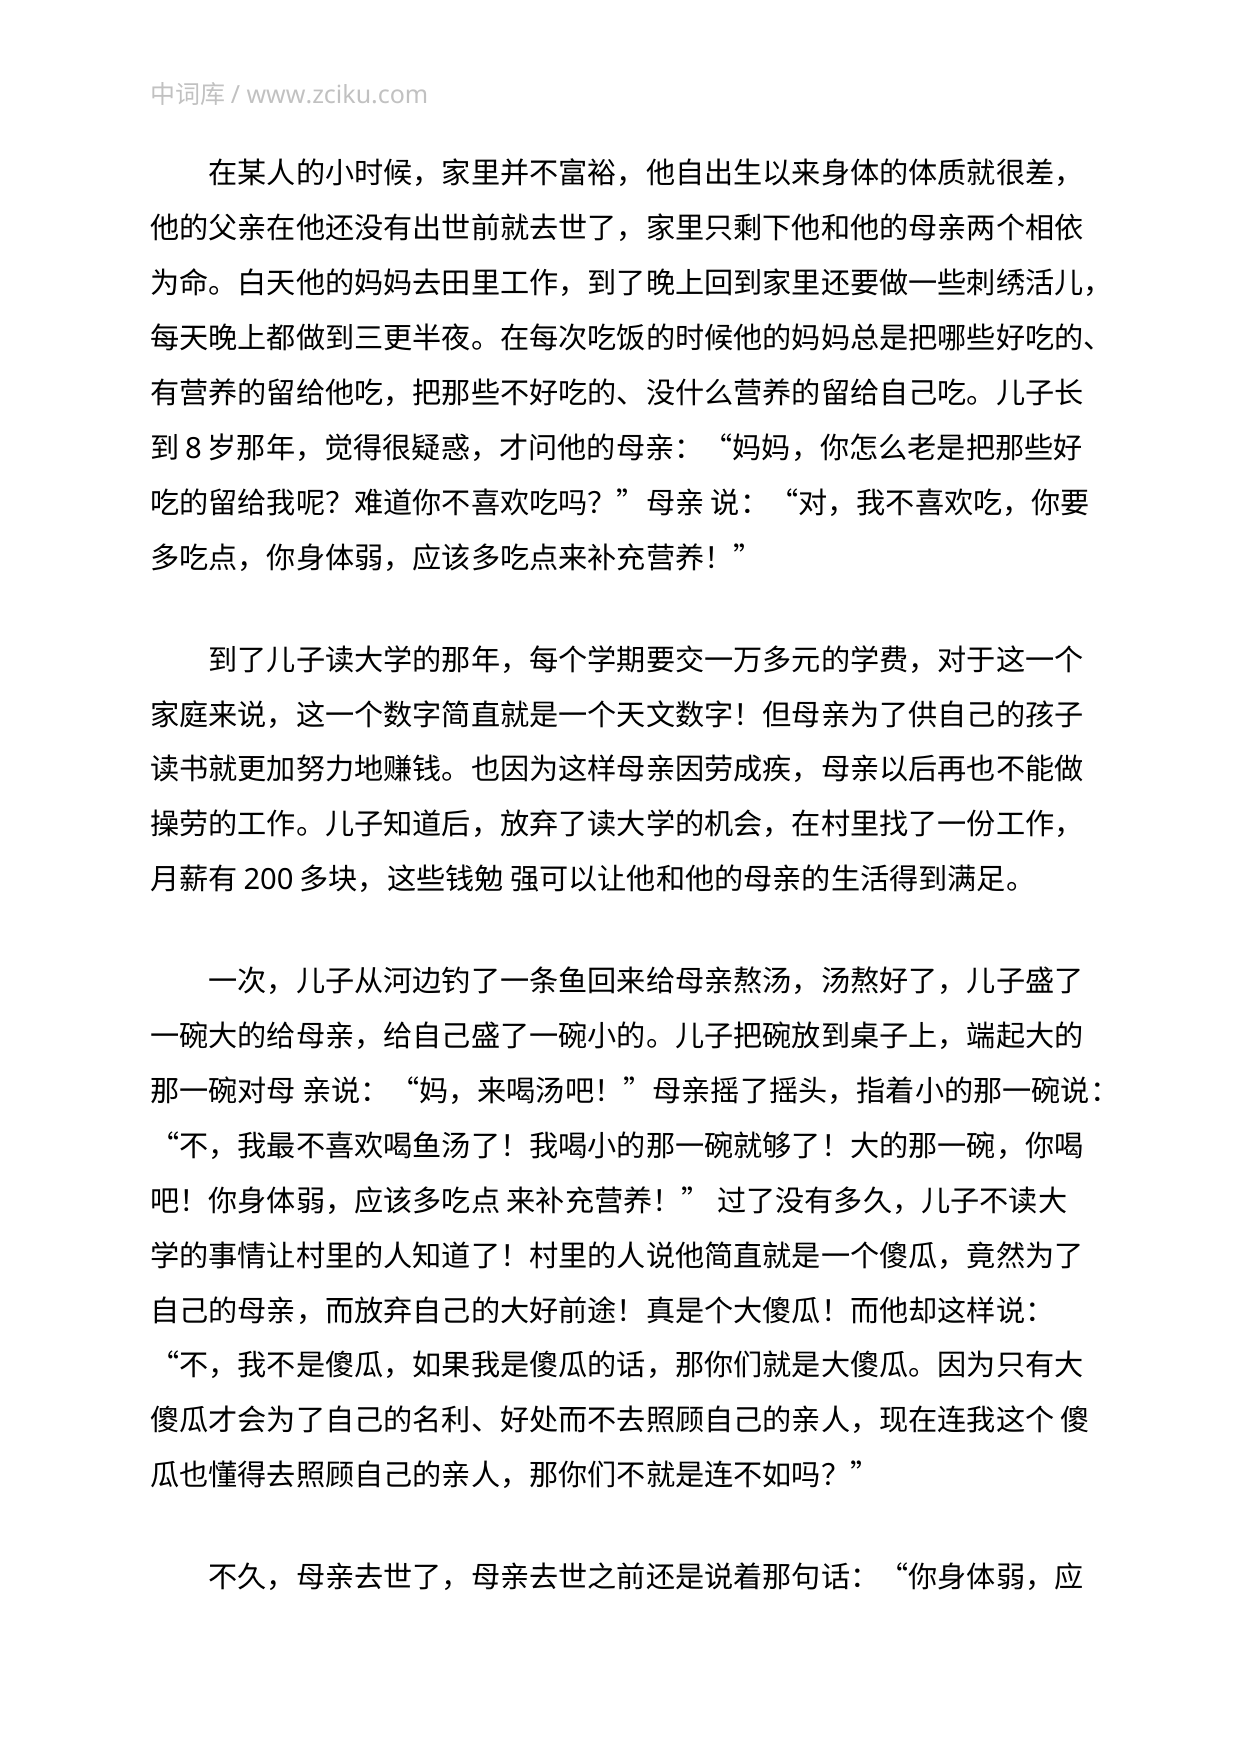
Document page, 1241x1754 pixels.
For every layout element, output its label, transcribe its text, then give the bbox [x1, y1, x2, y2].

text 一次，儿子从河边钓了一条鱼回来给母亲熬汤，汤熬好了，儿子盛了一碗大的给母亲，给自己盛了一碗小的。儿子把碗放到桌子上，端起大的那一碗对母 亲说：“妈，来喝汤吧！”母亲摇了摇头，指着小的那一碗说：“不，我最不喜欢喝鱼汤了！我喝小的那一碗就够了！大的那一碗，你喝吧！你身体弱，应该多吃点 来补充营养！” 过了没有多久，儿子不读大学的事情让村里的人知道了！村里的人说他简直就是一个傻瓜，竟然为了自己的母亲，而放弃自己的大好前途！真是个大傻瓜！而他却这样说：“不，我不是傻瓜，如果我是傻瓜的话，那你们就是大傻瓜。因为只有大傻瓜才会为了自己的名利、好处而不去照顾自己的亲人，现在连我这个 傻瓜也懂得去照顾自己的亲人，那你们不就是连不如吗？” [150, 958, 1090, 1494]
text 到了儿子读大学的那年，每个学期要交一万多元的学费，对于这一个家庭来说，这一个数字简直就是一个天文数字！但母亲为了供自己的孩子读书就更加努力地赚钱。也因为这样母亲因劳成疾，母亲以后再也不能做操劳的工作。儿子知道后，放弃了读大学的机会，在村里找了一份工作，月薪有200多块，这些钱勉 强可以让他和他的母亲的生活得到满足。 [150, 636, 1090, 898]
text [150, 1553, 1090, 1596]
text 在某人的小时候，家里并不富裕，他自出生以来身体的体质就很差，他的父亲在他还没有出世前就去世了，家里只剩下他和他的母亲两个相依为命。白天他的妈妈去田里工作，到了晚上回到家里还要做一些刺绣活儿，每天晚上都做到三更半夜。在每次吃饭的时候他的妈妈总是把哪些好吃的、有营养的留给他吃，把那些不好吃的、没什么营养的留给自己吃。儿子长到8岁那年，觉得很疑惑，才问他的母亲：“妈妈，你怎么老是把那些好吃的留给我呢？难道你不喜欢吃吗？”母亲 说：“对，我不喜欢吃，你要多吃点，你身体弱，应该多吃点来补充营养！” [150, 150, 1090, 577]
